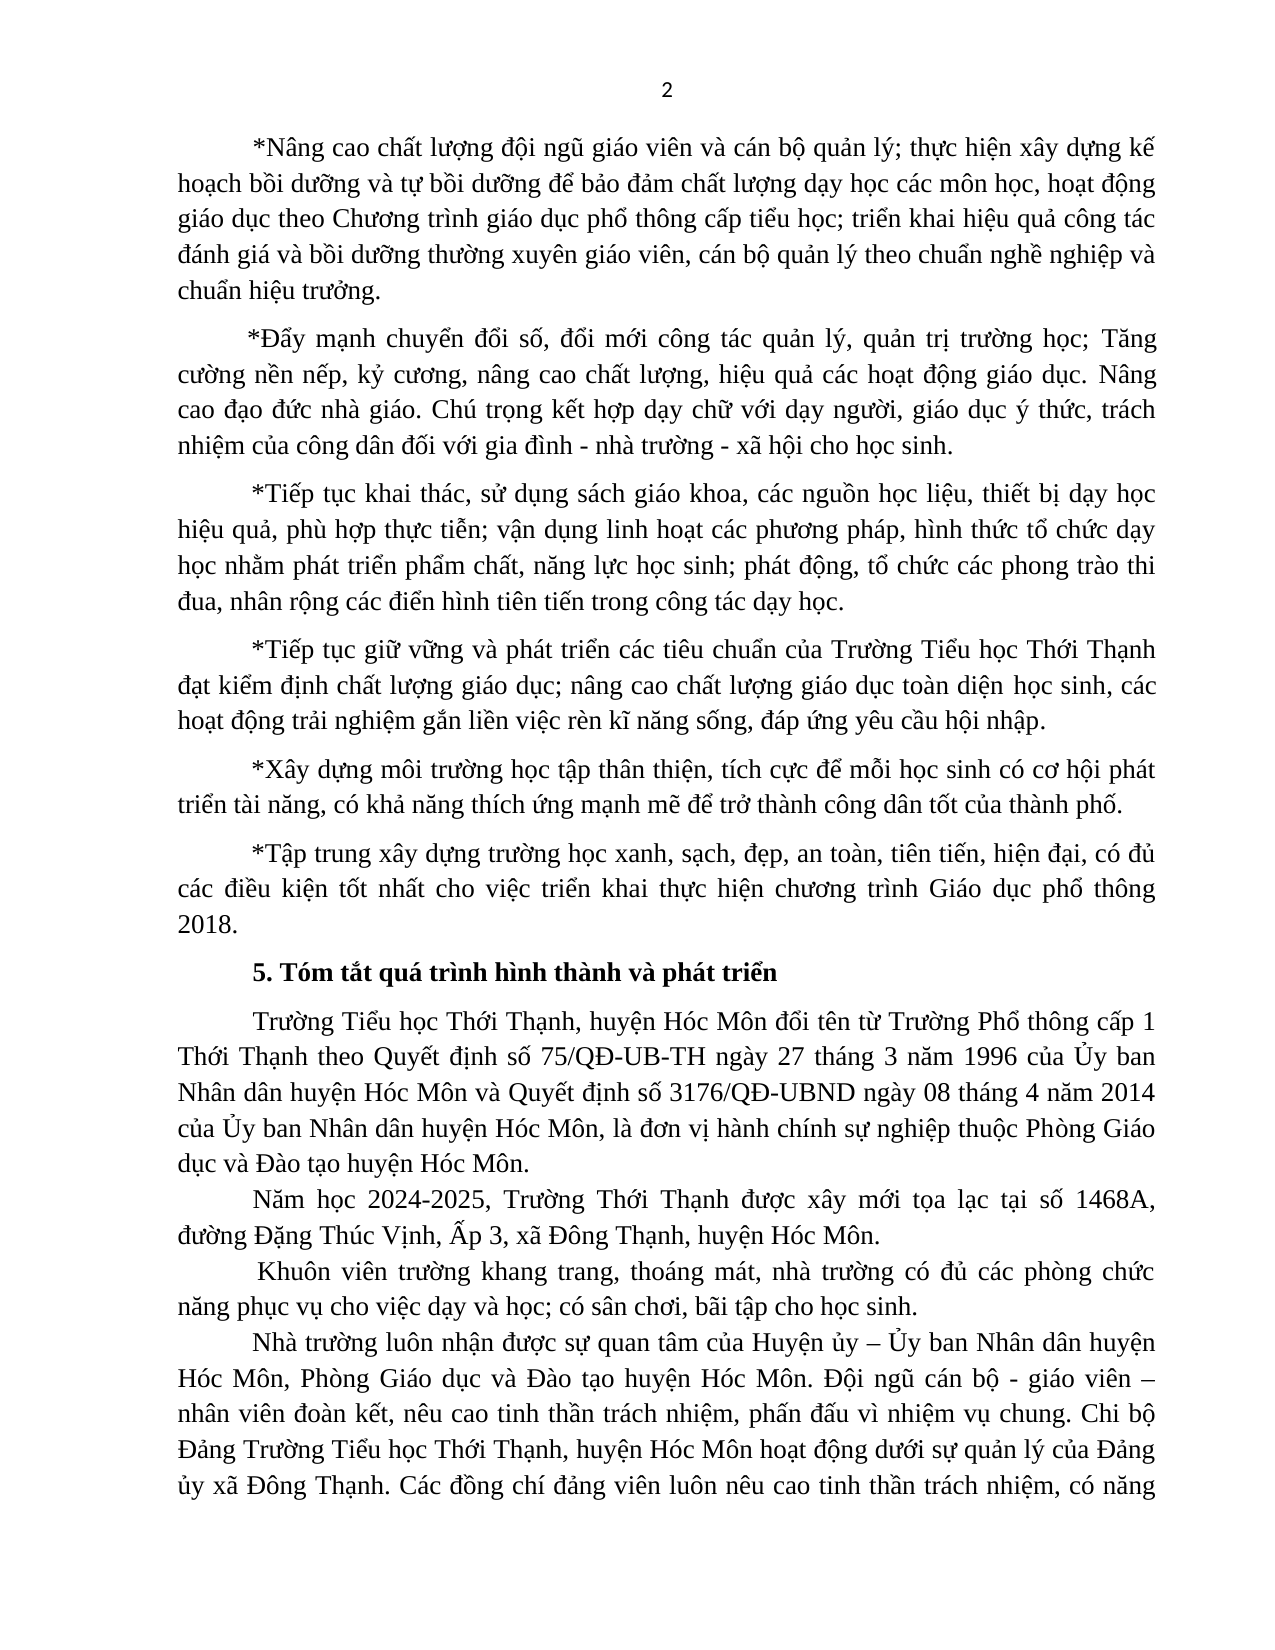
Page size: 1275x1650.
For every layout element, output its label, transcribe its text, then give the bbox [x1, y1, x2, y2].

text *Tập trung xây dựng trường học xanh, sạch, đẹp, an toàn, tiên tiến, hiện đại, có đủ các điều kiện tốt nhất cho việc triển khai thực hiện chương trình Giáo dục phổ thông 2018. [177, 837, 1157, 939]
text *Tiếp tục khai thác, sử dụng sách giáo khoa, các nguồn học liệu, thiết bị dạy học hiệu quả, phù hợp thực tiễn; vận dụng linh hoạt các phương pháp, hình thức tổ chức dạy học nhằm phát triển phẩm chất, năng lực học sinh; phát động, tổ chức các phong trào thi đua, nhân rộng các điển hình tiên tiến trong công tác dạy học. [177, 478, 1157, 616]
text Trường Tiểu học Thới Thạnh, huyện Hóc Môn đổi tên từ Trường Phổ thông cấp 1 Thới Thạnh theo Quyết định số 75/QĐ-UB-TH ngày 27 tháng 3 năm 1996 của Ủy ban Nhân dân huyện Hóc Môn và Quyết định số 3176/QĐ-UBND ngày 08 tháng 4 năm 2014 của Ủy ban Nhân dân huyện Hóc Môn, là đơn vị hành chính sự nghiệp thuộc Phòng Giáo dục và Đào tạo huyện Hóc Môn. [177, 1004, 1157, 1179]
text Năm học 2024-2025, Trường Thới Thạnh được xây mới tọa lạc tại số 1468A, đường Đặng Thúc Vịnh, Ấp 3, xã Đông Thạnh, huyện Hóc Môn. [177, 1183, 1157, 1250]
text *Tiếp tục giữ vững và phát triển các tiêu chuẩn của Trường Tiểu học Thới Thạnh đạt kiểm định chất lượng giáo dục; nâng cao chất lượng giáo dục toàn diện học sinh, các hoạt động trải nghiệm gắn liền việc rèn kĩ năng sống, đáp ứng yêu cầu hội nhập. [177, 633, 1157, 736]
text *Xây dựng môi trường học tập thân thiện, tích cực để mỗi học sinh có cơ hội phát triển tài năng, có khả năng thích ứng mạnh mẽ để trở thành công dân tốt của thành phố. [177, 753, 1157, 819]
text Khuôn viên trường khang trang, thoáng mát, nhà trường có đủ các phòng chức năng phục vụ cho việc dạy và học; có sân chơi, bãi tập cho học sinh. [177, 1255, 1157, 1322]
text *Nâng cao chất lượng đội ngũ giáo viên và cán bộ quản lý; thực hiện xây dựng kế hoạch bồi dưỡng và tự bồi dưỡng để bảo đảm chất lượng dạy học các môn học, hoạt động giáo dục theo Chương trình giáo dục phổ thông cấp tiểu học; triển khai hiệu quả công tác đánh giá và bồi dưỡng thường xuyên giáo viên, cán bộ quản lý theo chuẩn nghề nghiệp và chuẩn hiệu trưởng. [177, 131, 1157, 305]
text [177, 1326, 1157, 1500]
text *Đẩy mạnh chuyển đổi số, đổi mới công tác quản lý, quản trị trường học; Tăng cường nền nếp, kỷ cương, nâng cao chất lượng, hiệu quả các hoạt động giáo dục. Nâng cao đạo đức nhà giáo. Chú trọng kết hợp dạy chữ với dạy người, giáo dục ý thức, trách nhiệm của công dân đối với gia đình - nhà trường - xã hội cho học sinh. [177, 322, 1157, 461]
text 5. Tóm tắt quá trình hình thành và phát triển [177, 956, 1157, 987]
